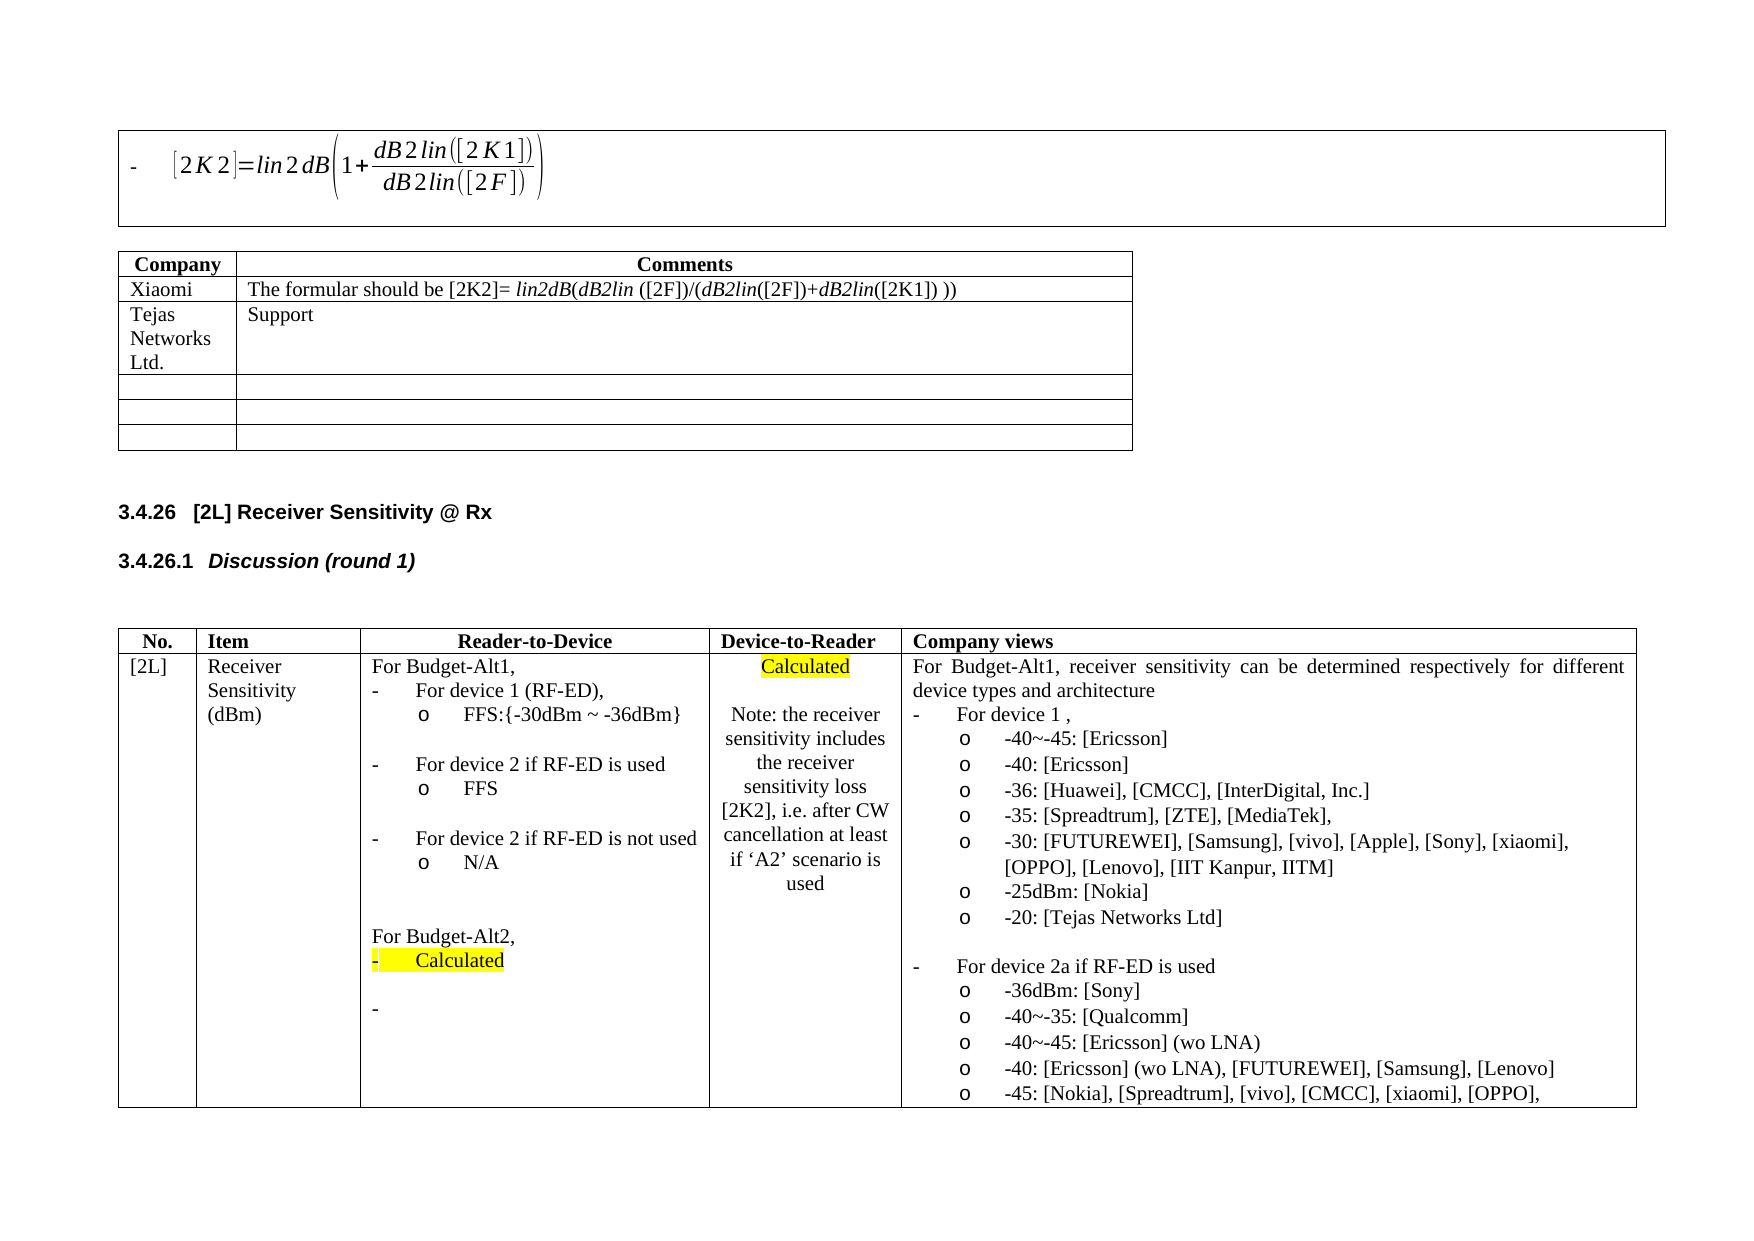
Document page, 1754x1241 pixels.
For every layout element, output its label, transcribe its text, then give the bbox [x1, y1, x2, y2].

table_header Comments [237, 252, 1132, 276]
table_cell Support [237, 302, 1132, 374]
table_header Company [119, 252, 236, 276]
table_header No. [119, 629, 196, 653]
table_cell [237, 425, 1132, 449]
table_cell Tejas Networks Ltd. [119, 302, 236, 374]
table_header Item [197, 629, 360, 653]
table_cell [361, 654, 709, 1107]
subtitle Discussion (round 1) [118, 548, 1636, 572]
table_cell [197, 654, 360, 1107]
table_cell [119, 400, 236, 424]
table_header Reader-to-Device [361, 629, 709, 653]
table_cell [237, 375, 1132, 399]
table_cell [237, 400, 1132, 424]
table_header Device-to-Reader [710, 629, 901, 653]
subtitle [2L] Receiver Sensitivity @ Rx [118, 499, 1636, 523]
table_cell [119, 425, 236, 449]
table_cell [902, 654, 1636, 1107]
table_cell The formular should be [2K2]= lin2dB(dB2lin ([2F])/(dB2lin([2F])+dB2lin([2K1]) )) [237, 277, 1132, 301]
table_cell [2L] [119, 654, 196, 1107]
table_cell Xiaomi [119, 277, 236, 301]
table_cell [710, 654, 901, 1107]
table_cell [119, 375, 236, 399]
table_header Company views [902, 629, 1636, 653]
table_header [119, 131, 1665, 226]
